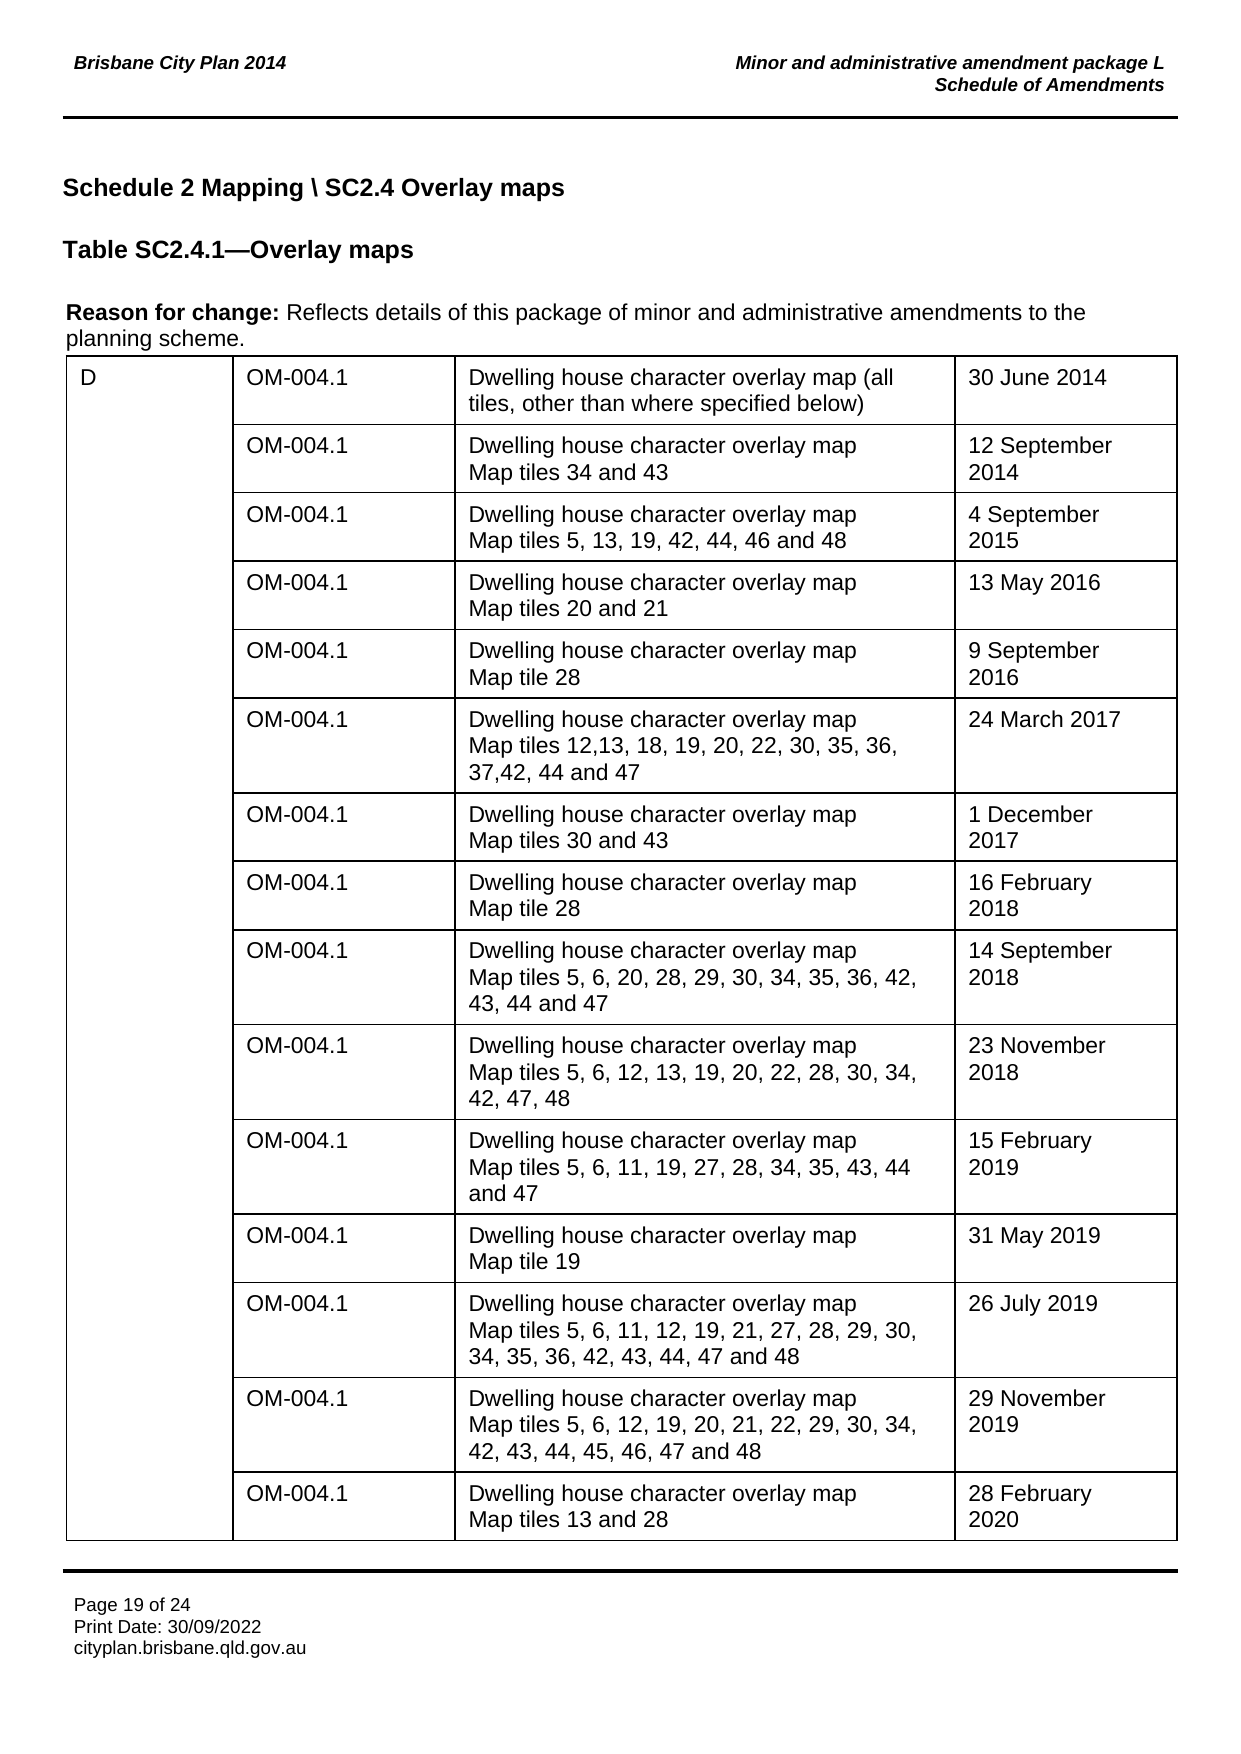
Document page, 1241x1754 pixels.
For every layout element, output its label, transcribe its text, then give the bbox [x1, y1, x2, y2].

table_header [956, 1025, 1176, 1119]
table_header [956, 562, 1176, 629]
subtitle Schedule 2 Mapping \ SC2.4 Overlay maps [62, 173, 1178, 202]
table_header [956, 1215, 1176, 1282]
table_header [956, 1120, 1176, 1213]
table_header [456, 1120, 954, 1213]
table_header [234, 794, 454, 860]
table_header [956, 357, 1176, 424]
table_header [234, 562, 454, 629]
subtitle Table SC2.4.1—Overlay maps [62, 235, 1178, 264]
table_header [956, 862, 1176, 929]
table_header [234, 1025, 454, 1119]
table_header [234, 1378, 454, 1471]
table_header [234, 425, 454, 492]
table_header Reason for change: Reflects details of this package of minor and administrative amendments to the planning scheme. [64, 298, 1178, 353]
table_header [234, 1473, 454, 1540]
table_header [456, 862, 954, 929]
table_header [456, 1025, 954, 1119]
table_header [456, 1473, 954, 1540]
table_header [234, 1215, 454, 1282]
table_header [956, 931, 1176, 1024]
table_header [956, 1473, 1176, 1540]
table_header [456, 357, 954, 424]
table_header [956, 1283, 1176, 1377]
table_header [456, 425, 954, 492]
table_header [956, 794, 1176, 860]
table_header [956, 699, 1176, 792]
table_header [956, 425, 1176, 492]
table_header [956, 1378, 1176, 1471]
table_header [234, 357, 454, 424]
table_header [456, 493, 954, 560]
table_header [456, 794, 954, 860]
table_header [956, 630, 1176, 697]
table_header [456, 1378, 954, 1471]
table_header [234, 862, 454, 929]
table_header [234, 630, 454, 697]
table_header [456, 699, 954, 792]
table_header [234, 1283, 454, 1377]
table_header [67, 357, 232, 1540]
table_header [234, 493, 454, 560]
table_header [956, 493, 1176, 560]
table_header [456, 630, 954, 697]
table_header [234, 931, 454, 1024]
table_header [456, 1283, 954, 1377]
table_header [234, 699, 454, 792]
table_header [234, 1120, 454, 1213]
table_header [456, 1215, 954, 1282]
table_header [456, 562, 954, 629]
table_header [456, 931, 954, 1024]
